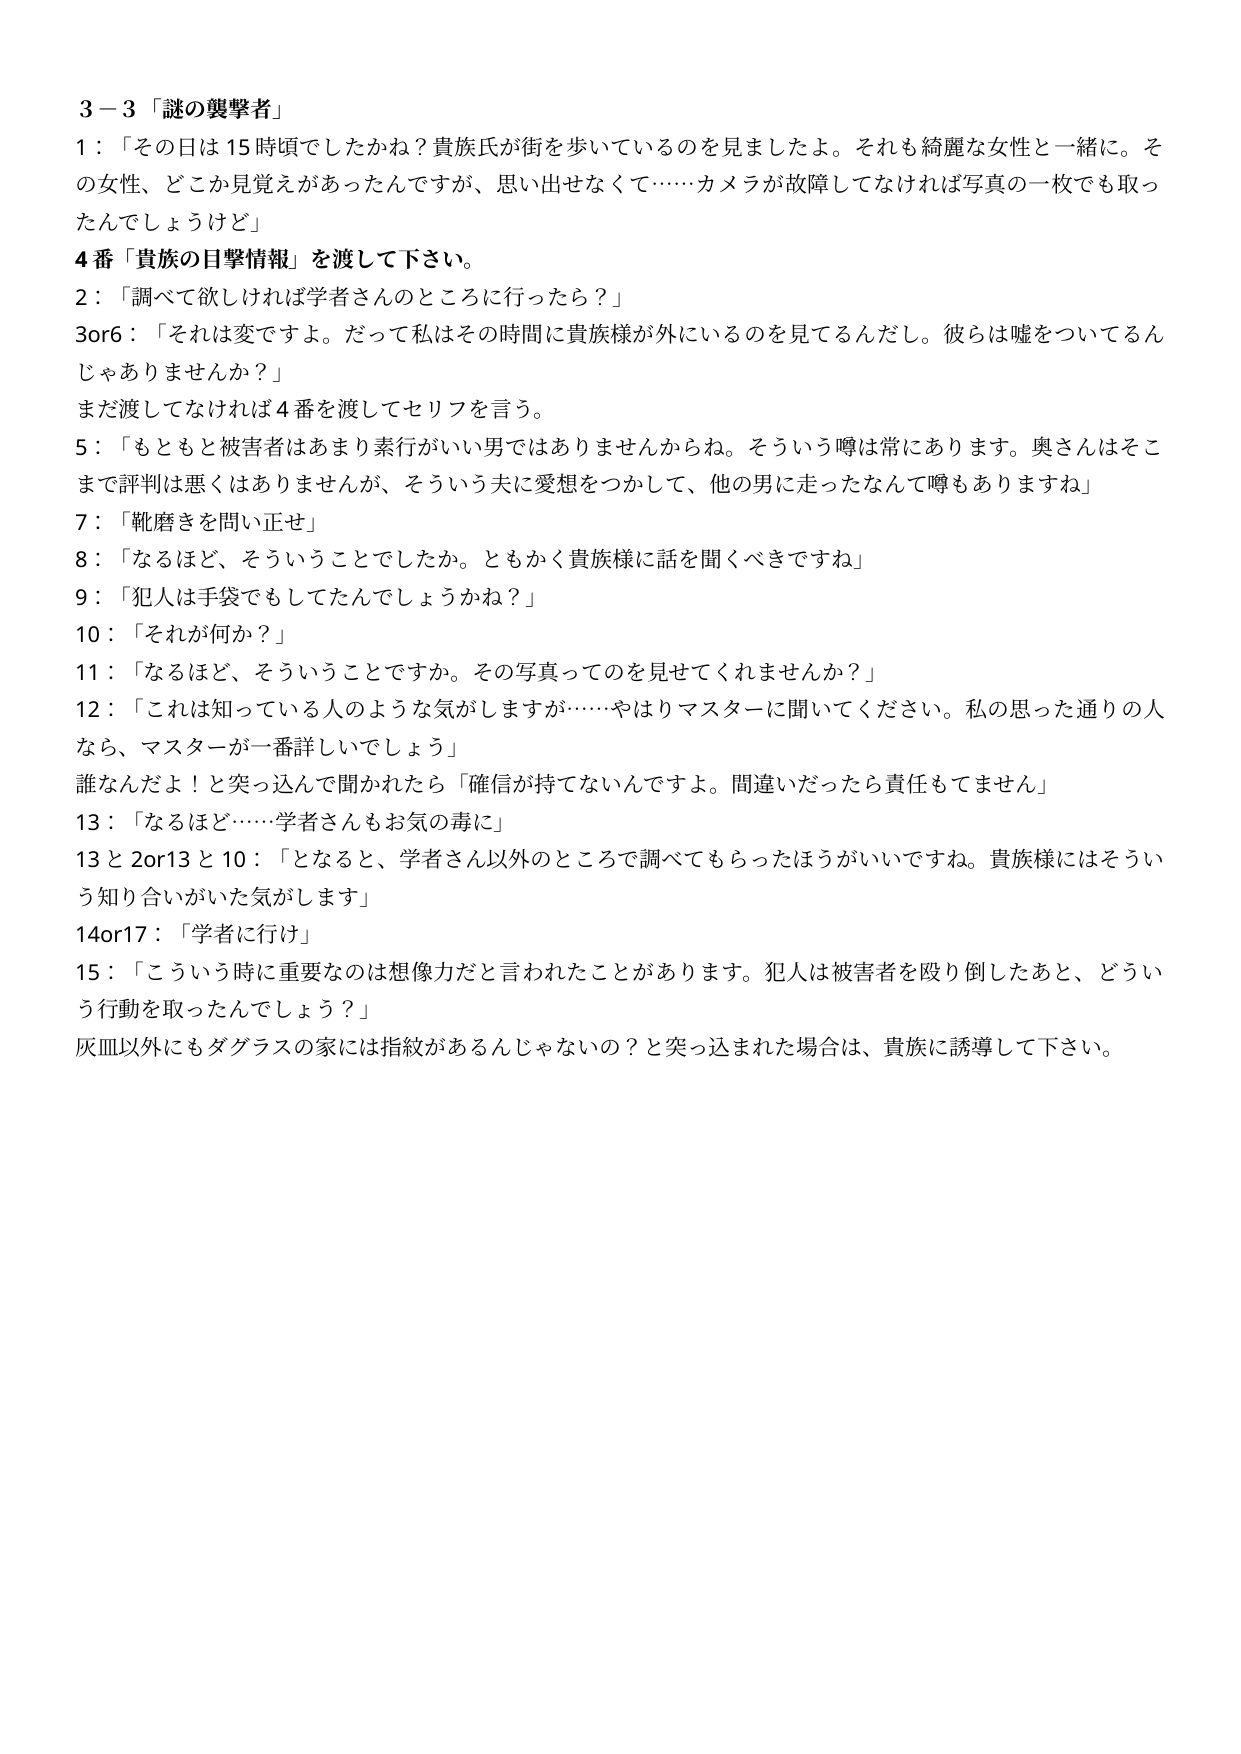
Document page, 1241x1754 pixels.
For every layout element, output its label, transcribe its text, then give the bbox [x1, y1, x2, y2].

text 灰皿以外にもダグラスの家には指紋があるんじゃないの？と突っ込まれた場合は、貴族に誘導して下さい。 [75, 1027, 1165, 1064]
text 12：「これは知っている人のような気がしますが……やはりマスターに聞いてください。私の思った通りの人なら、マスターが一番詳しいでしょう」 [75, 689, 1165, 764]
text 9：「犯人は手袋でもしてたんでしょうかね？」 [75, 577, 1165, 614]
text ３－３「謎の襲撃者」 [75, 89, 1165, 127]
text 4番「貴族の目撃情報」を渡して下さい。 [75, 239, 1165, 277]
text 15：「こういう時に重要なのは想像力だと言われたことがあります。犯人は被害者を殴り倒したあと、どういう行動を取ったんでしょう？」 [75, 952, 1165, 1027]
text 3or6：「それは変ですよ。だって私はその時間に貴族様が外にいるのを見てるんだし。彼らは嘘をついてるんじゃありませんか？」 [75, 314, 1165, 389]
text 11：「なるほど、そういうことですか。その写真ってのを見せてくれませんか？」 [75, 652, 1165, 689]
text 2：「調べて欲しければ学者さんのところに行ったら？」 [75, 277, 1165, 314]
text 14or17：「学者に行け」 [75, 914, 1165, 952]
text 13と2or13と10：「となると、学者さん以外のところで調べてもらったほうがいいですね。貴族様にはそういう知り合いがいた気がします」 [75, 839, 1165, 914]
text 5：「もともと被害者はあまり素行がいい男ではありませんからね。そういう噂は常にあります。奥さんはそこまで評判は悪くはありませんが、そういう夫に愛想をつかして、他の男に走ったなんて噂もありますね」 [75, 427, 1165, 502]
text 誰なんだよ！と突っ込んで聞かれたら「確信が持てないんですよ。間違いだったら責任もてません」 [75, 764, 1165, 802]
text 8：「なるほど、そういうことでしたか。ともかく貴族様に話を聞くべきですね」 [75, 539, 1165, 577]
text 1：「その日は15時頃でしたかね？貴族氏が街を歩いているのを見ましたよ。それも綺麗な女性と一緒に。その女性、どこか見覚えがあったんですが、思い出せなくて……カメラが故障してなければ写真の一枚でも取ったんでしょうけど」 [75, 127, 1165, 239]
text 10：「それが何か？」 [75, 614, 1165, 652]
text 7：「靴磨きを問い正せ」 [75, 502, 1165, 539]
text まだ渡してなければ4番を渡してセリフを言う。 [75, 389, 1165, 427]
text 13：「なるほど……学者さんもお気の毒に」 [75, 802, 1165, 839]
